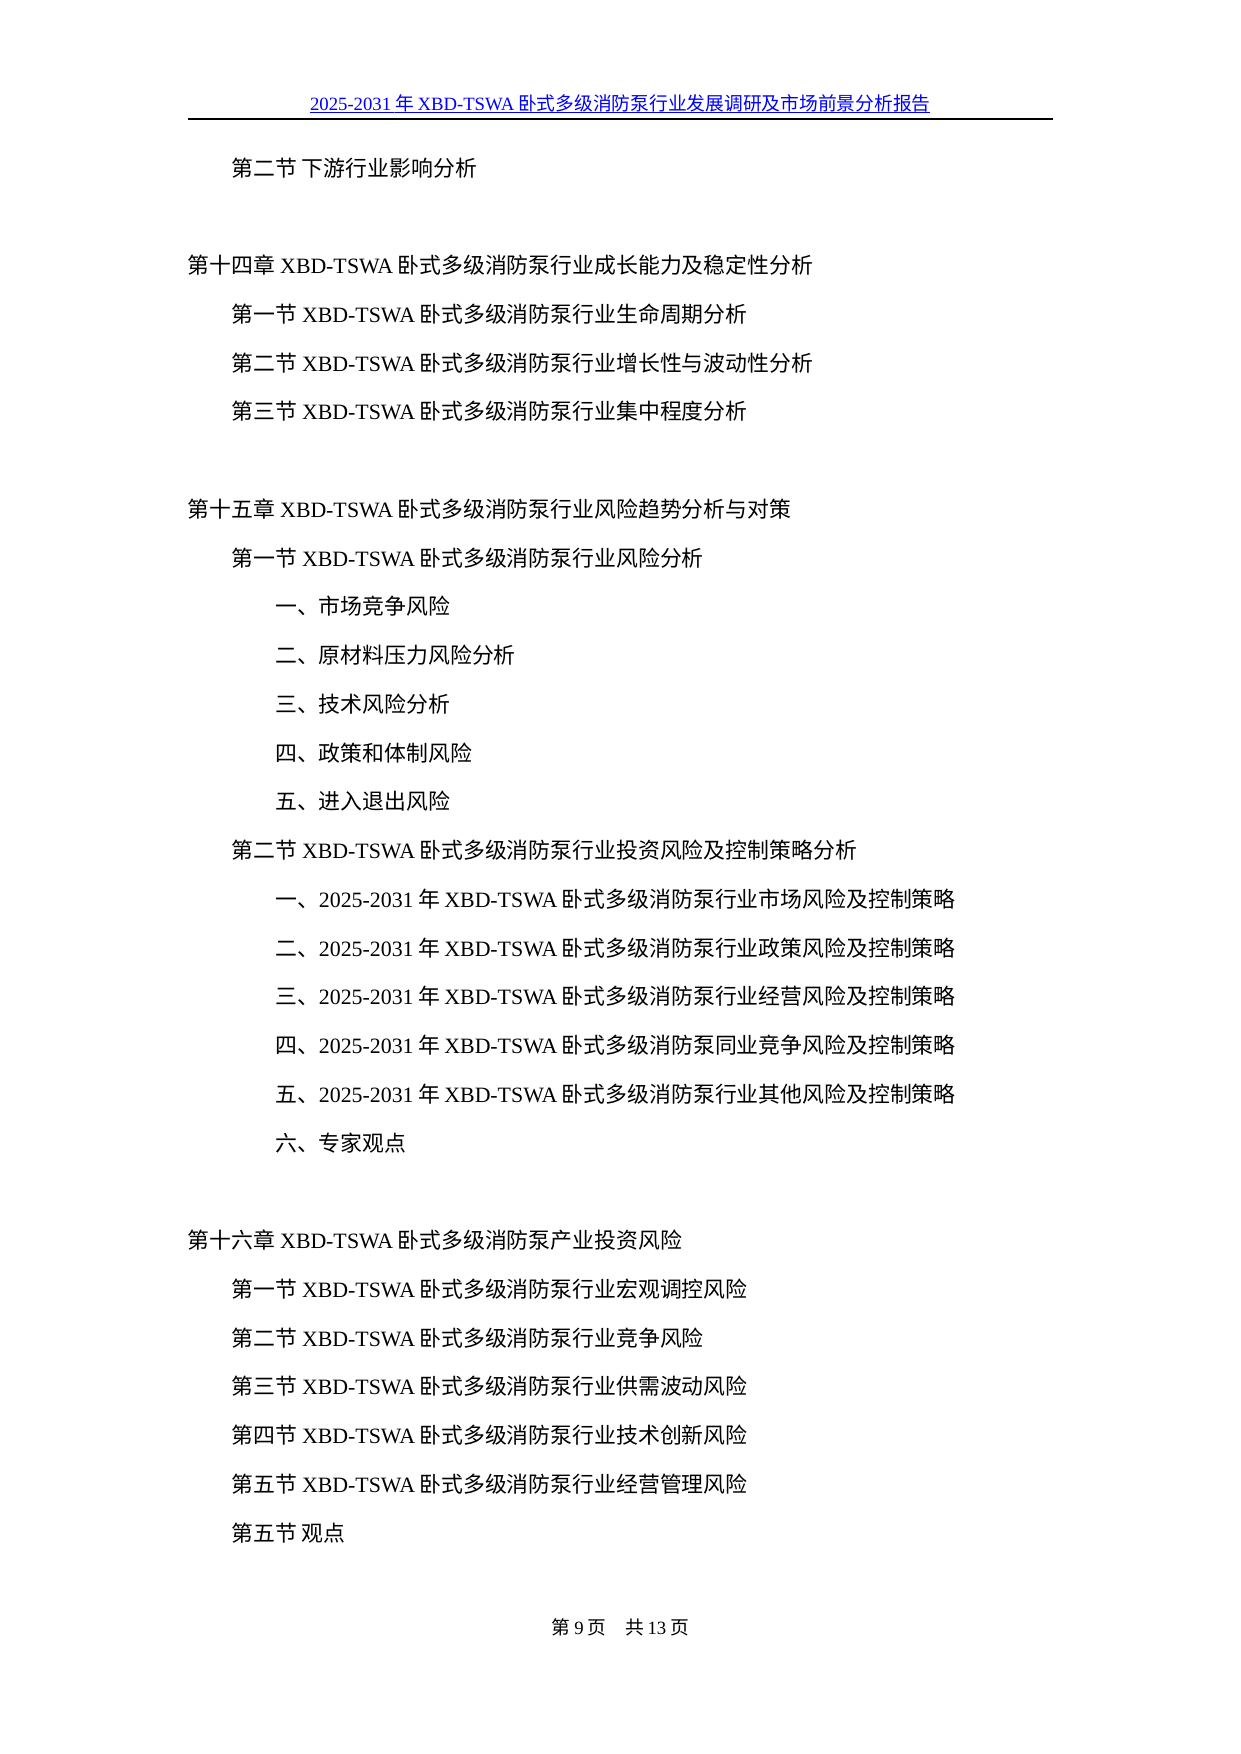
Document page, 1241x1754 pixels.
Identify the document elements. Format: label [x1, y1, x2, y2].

text [187, 150, 1053, 1548]
